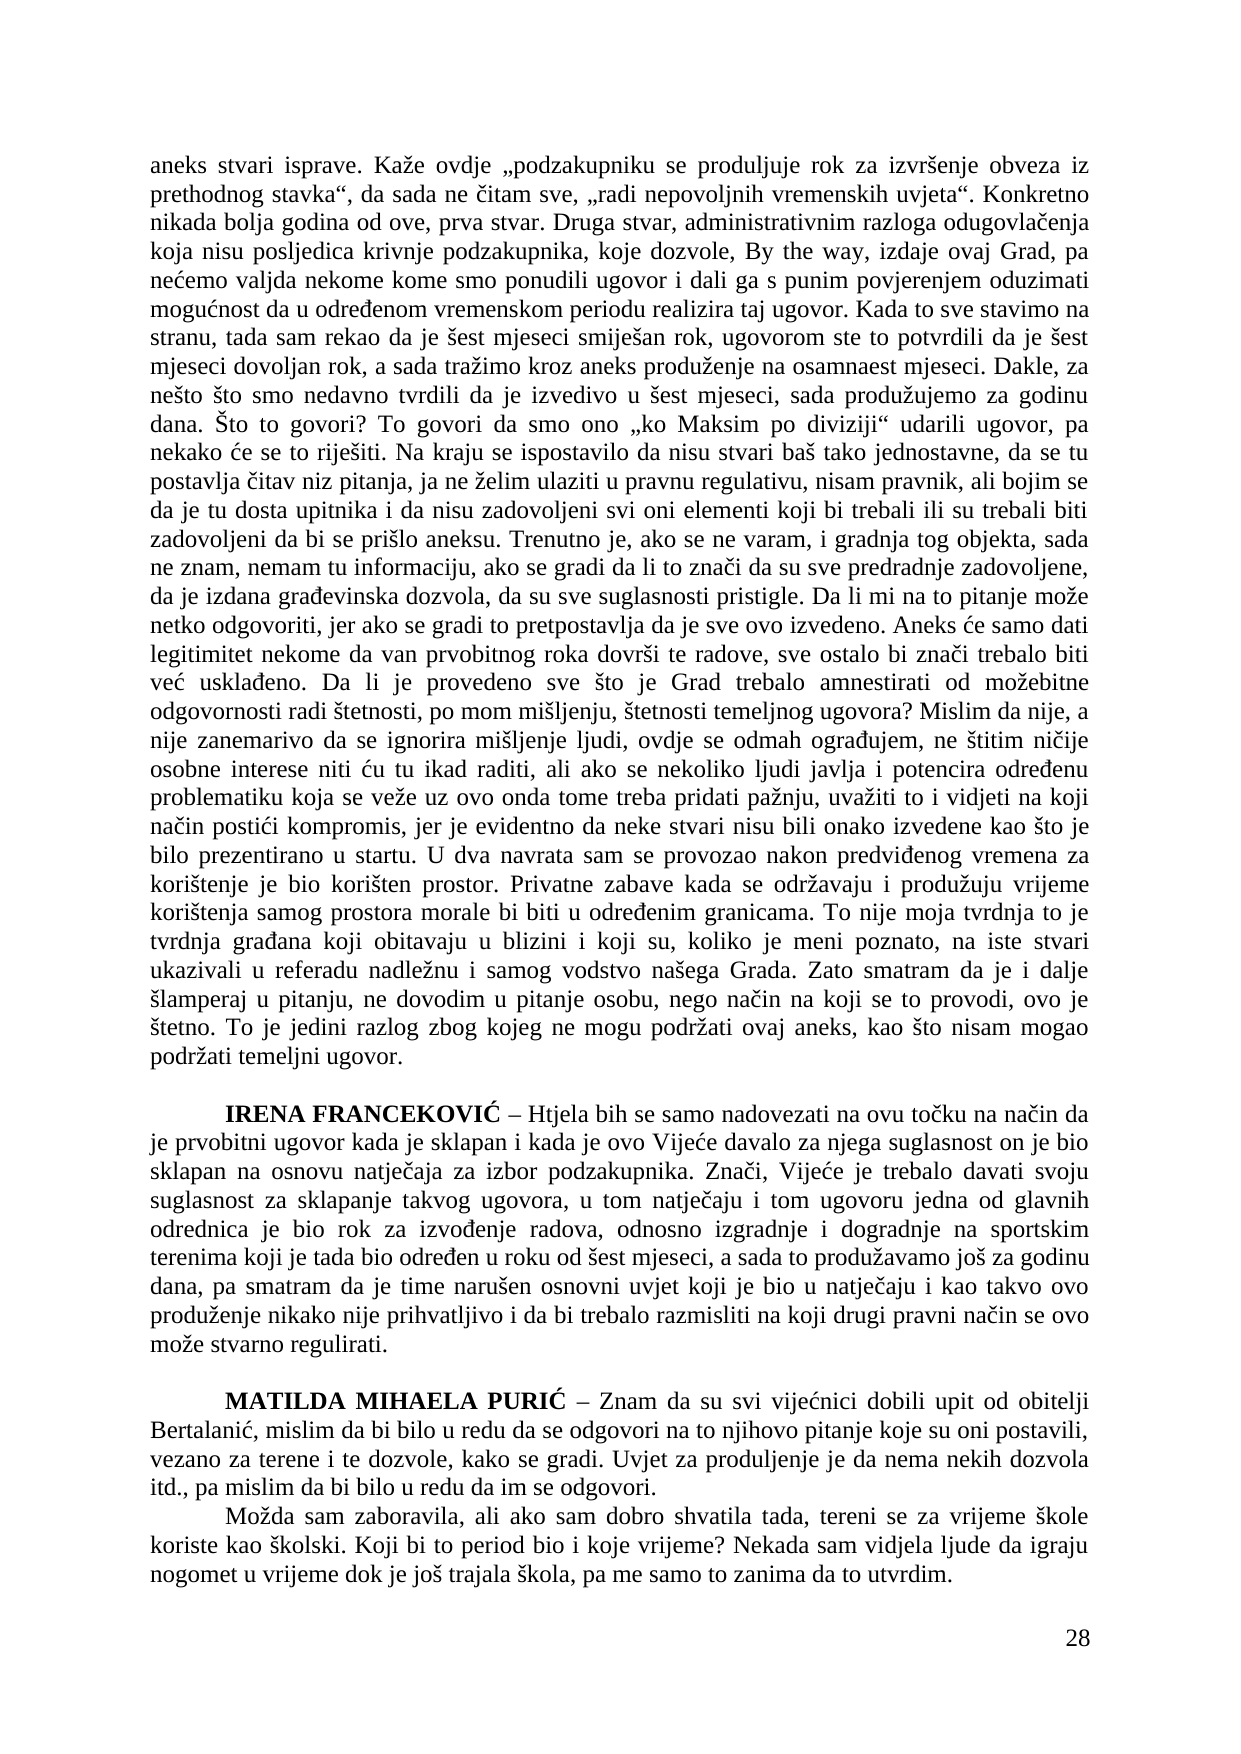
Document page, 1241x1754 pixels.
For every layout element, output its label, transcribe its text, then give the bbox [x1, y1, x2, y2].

text Možda sam zaboravila, ali ako sam dobro shvatila tada, tereni se za vrijeme škole koriste kao školski. Koji bi to period bio i koje vrijeme? Nekada sam vidjela ljude da igraju nogomet u vrijeme dok je još trajala škola, pa me samo to zanima da to utvrdim. [150, 1501, 1090, 1587]
text IRENA FRANCEKOVIĆ – Htjela bih se samo nadovezati na ovu točku na način da je prvobitni ugovor kada je sklapan i kada je ovo Vijeće davalo za njega suglasnost on je bio sklapan na osnovu natječaja za izbor podzakupnika. Znači, Vijeće je trebalo davati svoju suglasnost za sklapanje takvog ugovora, u tom natječaju i tom ugovoru jedna od glavnih odrednica je bio rok za izvođenje radova, odnosno izgradnje i dogradnje na sportskim terenima koji je tada bio određen u roku od šest mjeseci, a sada to produžavamo još za godinu dana, pa smatram da je time narušen osnovni uvjet koji je bio u natječaju i kao takvo ovo produženje nikako nije prihvatljivo i da bi trebalo razmisliti na koji drugi pravni način se ovo može stvarno regulirati. [150, 1099, 1090, 1357]
text MATILDA MIHAELA PURIĆ – Znam da su svi vijećnici dobili upit od obitelji Bertalanić, mislim da bi bilo u redu da se odgovori na to njihovo pitanje koje su oni postavili, vezano za terene i te dozvole, kako se gradi. Uvjet za produljenje je da nema nekih dozvola itd., pa mislim da bi bilo u redu da im se odgovori. [150, 1386, 1090, 1501]
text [150, 150, 1090, 1070]
